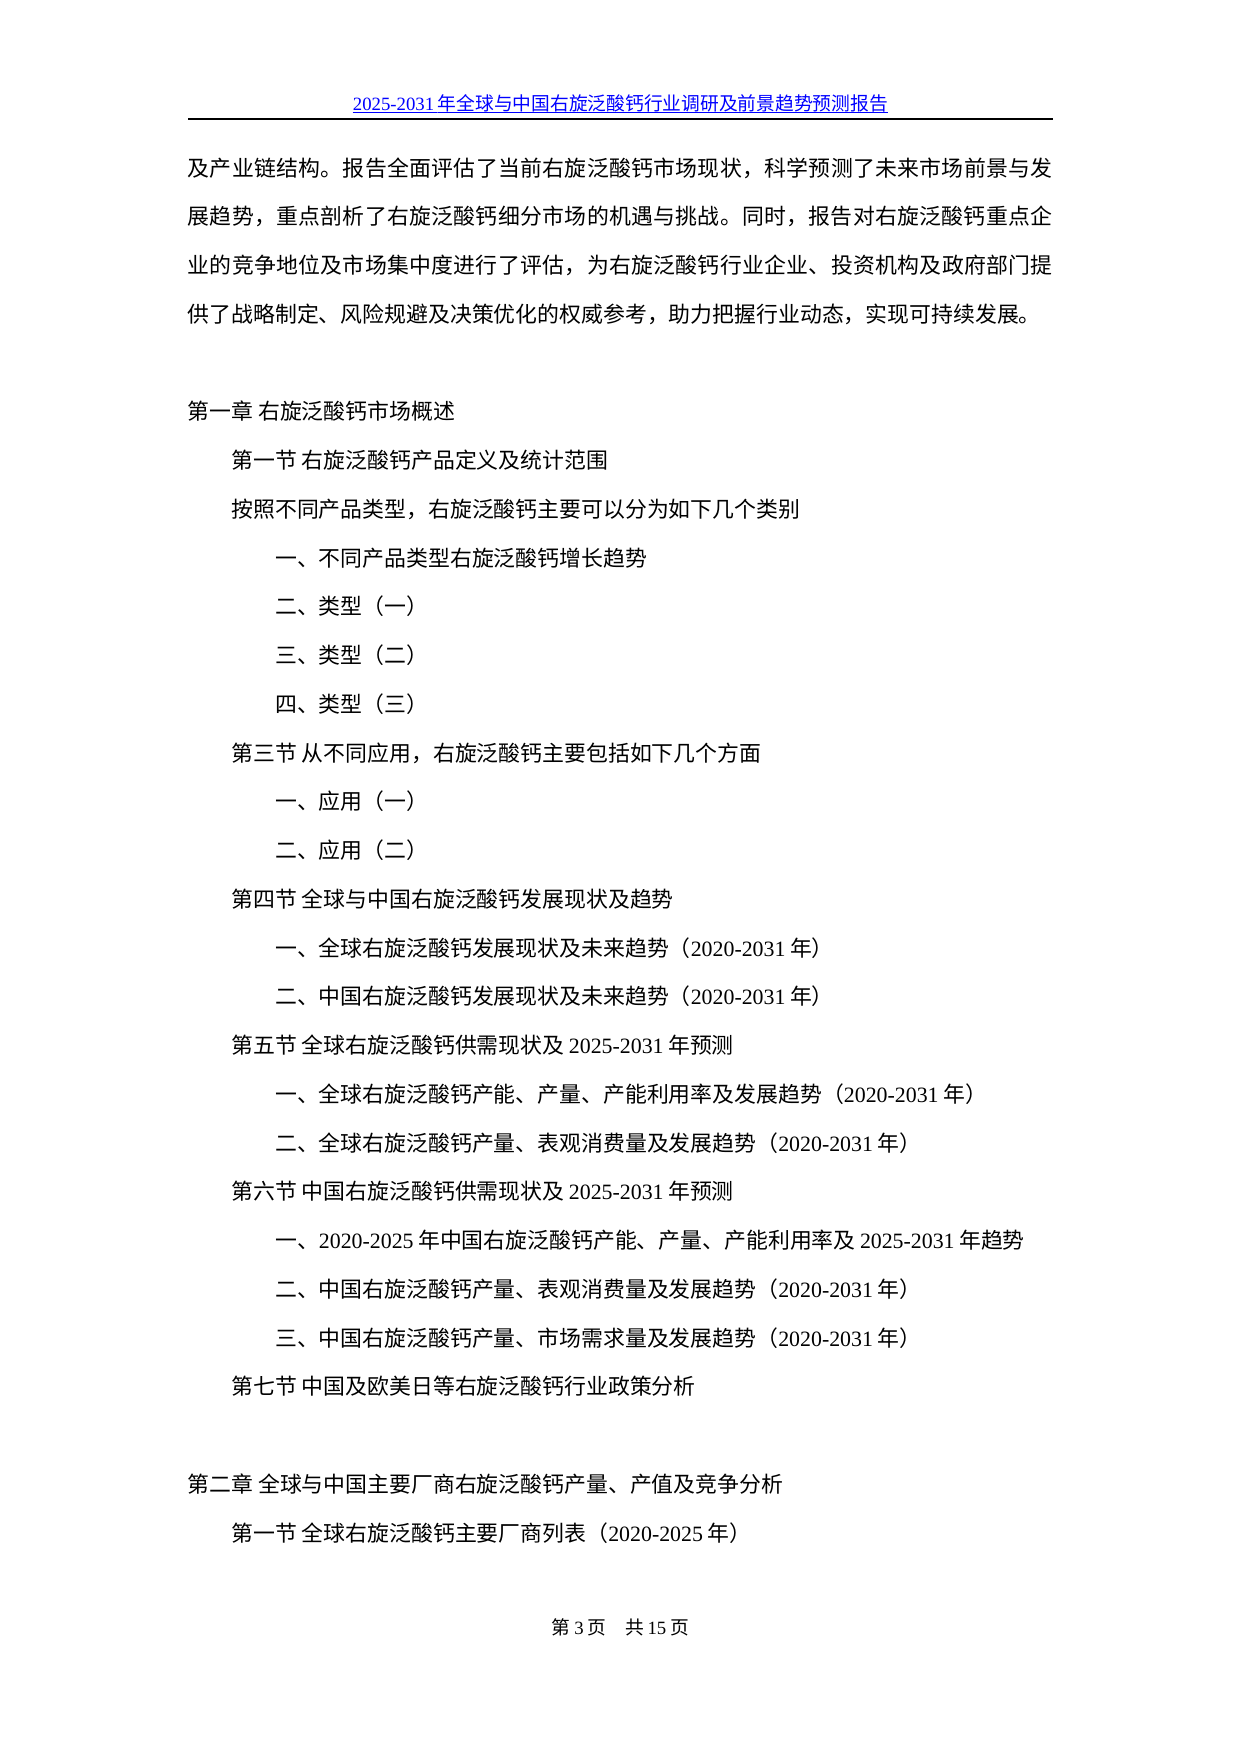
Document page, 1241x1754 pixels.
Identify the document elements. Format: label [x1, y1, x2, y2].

text [187, 150, 1053, 1548]
